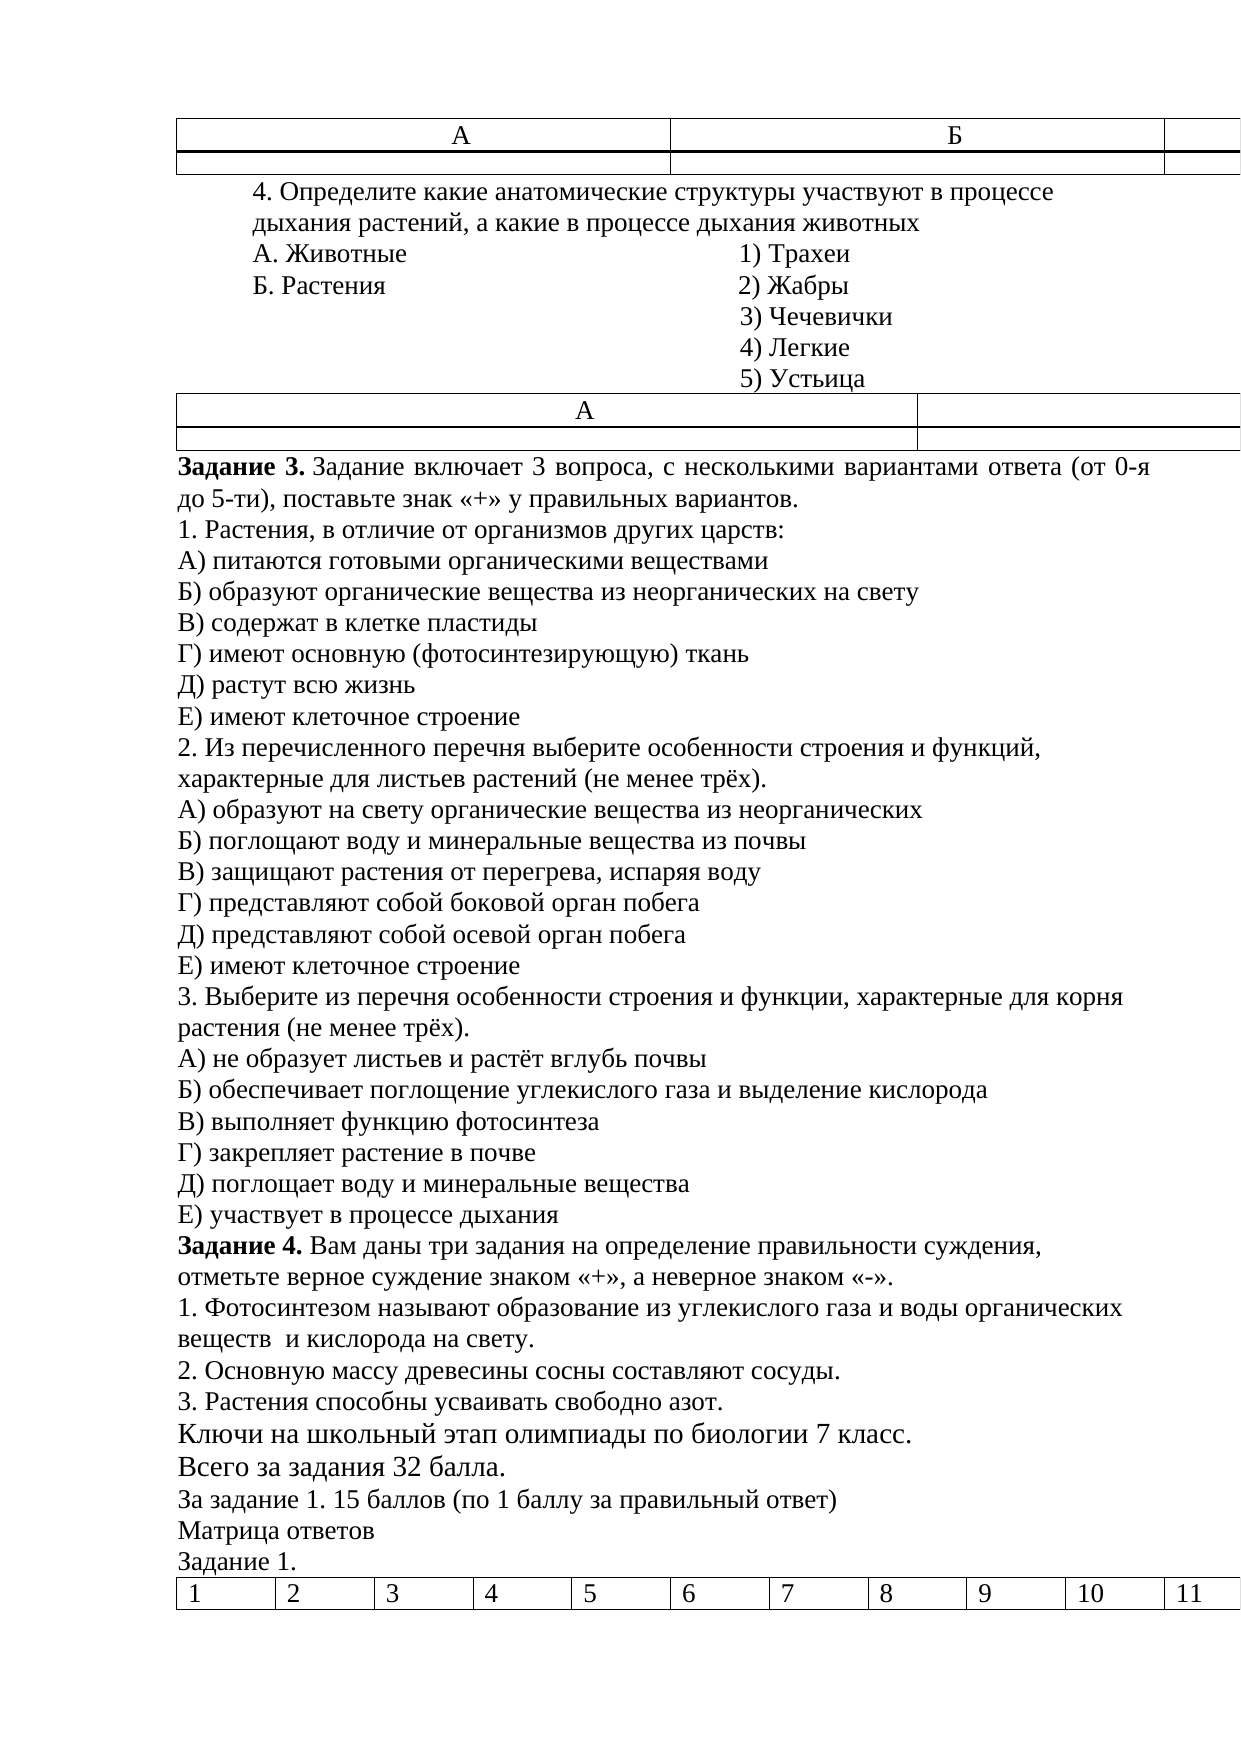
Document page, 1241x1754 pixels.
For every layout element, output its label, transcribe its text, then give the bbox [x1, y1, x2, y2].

text 5) Устьица [252, 362, 1152, 393]
table_header 8 [869, 1578, 966, 1609]
text За задание 1. 15 баллов (по 1 баллу за правильный ответ) [177, 1483, 1152, 1514]
table_header 4 [474, 1578, 571, 1609]
text Всего за задания 32 балла. [177, 1449, 1152, 1483]
table_header 1 [177, 1578, 275, 1609]
table_header [671, 153, 1164, 174]
text 2. Основную массу древесины сосны составляют сосуды. [177, 1354, 1152, 1385]
text Г) имеют основную (фотосинтезирующую) ткань [177, 637, 1152, 668]
text 3) Чечевички [252, 300, 1152, 331]
text Матрица ответов [177, 1514, 1152, 1545]
text Е) участвует в процессе дыхания [177, 1198, 1152, 1229]
text Б) поглощают воду и минеральные вещества из почвы [177, 824, 1152, 855]
text Б) обеспечивает поглощение углекислого газа и выделение кислорода [177, 1073, 1152, 1104]
text А) не образует листьев и растёт вглубь почвы [177, 1042, 1152, 1073]
text Г) представляют собой боковой орган побега [177, 887, 1152, 918]
table_header 3 [375, 1578, 473, 1609]
text Б. Растения 2) Жабры [252, 269, 1152, 300]
text Задание 3. Задание включает 3 вопроса, с несколькими вариантами ответа (от 0-я до 5-ти), поставьте знак «+» у правильных вариантов. [177, 451, 1152, 513]
table_header [918, 428, 1240, 449]
table_header 6 [671, 1578, 769, 1609]
text Задание 1. [177, 1545, 1152, 1577]
text 3. Растения способны усваивать свободно азот. [177, 1385, 1152, 1416]
table_header Б [918, 394, 1240, 426]
text В) защищают растения от перегрева, испаряя воду [177, 855, 1152, 887]
table_header [177, 428, 917, 449]
text А. Животные 1) Трахеи [252, 238, 1152, 269]
text Задание 4. Вам даны три задания на определение правильности суждения, отметьте верное суждение знаком «+», а неверное знаком «-». [177, 1229, 1152, 1291]
text 1. Фотосинтезом называют образование из углекислого газа и воды органических веществ и кислорода на свету. [177, 1291, 1152, 1354]
table_header 2 [276, 1578, 374, 1609]
text 4. Определите какие анатомические структуры участвуют в процессе дыхания растений, а какие в процессе дыхания животных [252, 175, 1152, 238]
text А) питаются готовыми органическими веществами [177, 544, 1152, 575]
text А) образуют на свету органические вещества из неорганических [177, 793, 1152, 824]
text Д) растут всю жизнь [177, 668, 1152, 700]
table_header [177, 153, 670, 174]
text Е) имеют клеточное строение [177, 949, 1152, 980]
text Е) имеют клеточное строение [177, 700, 1152, 731]
text Б) образуют органические вещества из неорганических на свету [177, 575, 1152, 606]
text Ключи на школьный этап олимпиады по биологии 7 класс. [177, 1416, 1152, 1449]
table_header А [177, 119, 670, 150]
table_header В [1165, 119, 1240, 150]
table_header 10 [1066, 1578, 1164, 1609]
table_header 9 [967, 1578, 1065, 1609]
text 2. Из перечисленного перечня выберите особенности строения и функций, характерные для листьев растений (не менее трёх). [177, 731, 1152, 793]
table_header 7 [770, 1578, 868, 1609]
table_header А [177, 394, 917, 426]
table_header 5 [572, 1578, 670, 1609]
text В) выполняет функцию фотосинтеза [177, 1104, 1152, 1136]
text В) содержат в клетке пластиды [177, 606, 1152, 637]
table_header 11 [1165, 1578, 1240, 1609]
text 1. Растения, в отличие от организмов других царств: [177, 513, 1152, 544]
text Д) поглощает воду и минеральные вещества [177, 1167, 1152, 1198]
text Д) представляют собой осевой орган побега [177, 918, 1152, 949]
text 3. Выберите из перечня особенности строения и функции, характерные для корня растения (не менее трёх). [177, 980, 1152, 1042]
text Г) закрепляет растение в почве [177, 1136, 1152, 1167]
table_header Б [671, 119, 1164, 150]
text 4) Легкие [252, 331, 1152, 362]
table_header [1165, 153, 1240, 174]
